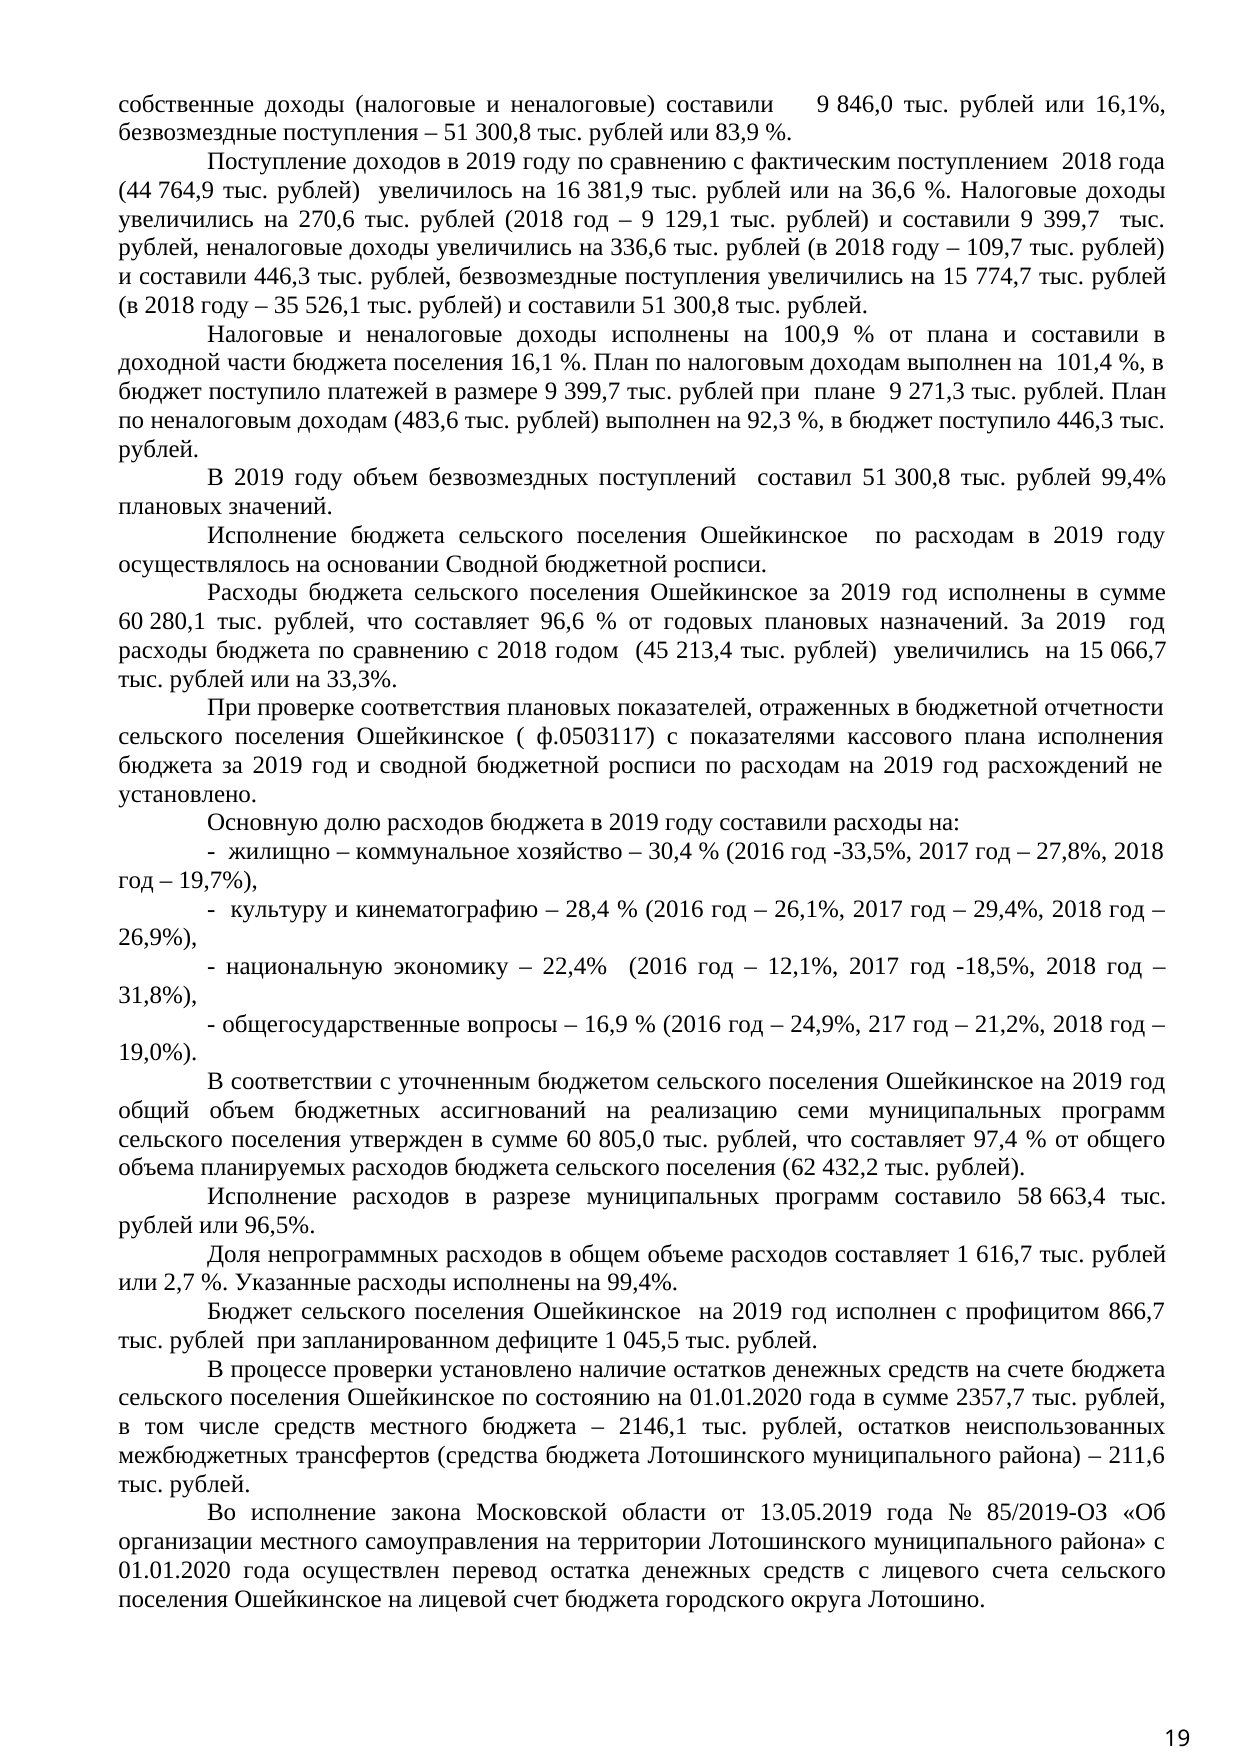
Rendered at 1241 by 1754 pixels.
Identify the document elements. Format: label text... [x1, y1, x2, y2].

text При проверке соответствия плановых показателей, отраженных в бюджетной отчетности сельского поселения Ошейкинское ( ф.0503117) с показателями кассового плана исполнения бюджета за 2019 год и сводной бюджетной росписи по расходам на 2019 год расхождений не установлено. [118, 692, 1164, 807]
text В соответствии с уточненным бюджетом сельского поселения Ошейкинское на 2019 год общий объем бюджетных ассигнований на реализацию семи муниципальных программ сельского поселения утвержден в сумме 60 805,0 тыс. рублей, что составляет 97,4 % от общего объема планируемых расходов бюджета сельского поселения (62 432,2 тыс. рублей). [118, 1066, 1166, 1181]
text Исполнение расходов в разрезе муниципальных программ составило 58 663,4 тыс. рублей или 96,5%. [118, 1181, 1166, 1239]
text - общегосударственные вопросы – 16,9 % (2016 год – 24,9%, 217 год – 21,2%, 2018 год – 19,0%). [118, 1009, 1166, 1066]
text Бюджет сельского поселения Ошейкинское на 2019 год исполнен с профицитом 866,7 тыс. рублей при запланированном дефиците 1 045,5 тыс. рублей. [118, 1296, 1166, 1354]
text Поступление доходов в 2019 году по сравнению с фактическим поступлением 2018 года (44 764,9 тыс. рублей) увеличилось на 16 381,9 тыс. рублей или на 36,6 %. Налоговые доходы увеличились на 270,6 тыс. рублей (2018 год – 9 129,1 тыс. рублей) и составили 9 399,7 тыс. рублей, неналоговые доходы увеличились на 336,6 тыс. рублей (в 2018 году – 109,7 тыс. рублей) и составили 446,3 тыс. рублей, безвозмездные поступления увеличились на 15 774,7 тыс. рублей (в 2018 году – 35 526,1 тыс. рублей) и составили 51 300,8 тыс. рублей. [118, 146, 1166, 319]
text Доля непрограммных расходов в общем объеме расходов составляет 1 616,7 тыс. рублей или 2,7 %. Указанные расходы исполнены на 99,4%. [118, 1239, 1166, 1296]
text Расходы бюджета сельского поселения Ошейкинское за 2019 год исполнены в сумме 60 280,1 тыс. рублей, что составляет 96,6 % от годовых плановых назначений. За 2019 год расходы бюджета по сравнению с 2018 годом (45 213,4 тыс. рублей) увеличились на 15 066,7 тыс. рублей или на 33,3%. [118, 577, 1166, 692]
text Основную долю расходов бюджета в 2019 году составили расходы на: [118, 807, 1166, 836]
text Во исполнение закона Московской области от 13.05.2019 года № 85/2019-ОЗ «Об организации местного самоуправления на территории Лотошинского муниципального района» с 01.01.2020 года осуществлен перевод остатка денежных средств с лицевого счета сельского поселения Ошейкинское на лицевой счет бюджета городского округа Лотошино. [118, 1497, 1166, 1612]
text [118, 89, 1166, 146]
text - жилищно – коммунальное хозяйство – 30,4 % (2016 год -33,5%, 2017 год – 27,8%, 2018 год – 19,7%), [118, 836, 1166, 894]
text В 2019 году объем безвозмездных поступлений составил 51 300,8 тыс. рублей 99,4% плановых значений. [118, 462, 1166, 520]
text - национальную экономику – 22,4% (2016 год – 12,1%, 2017 год -18,5%, 2018 год – 31,8%), [118, 951, 1166, 1009]
text Исполнение бюджета сельского поселения Ошейкинское по расходам в 2019 году осуществлялось на основании Сводной бюджетной росписи. [118, 520, 1166, 577]
text - культуру и кинематографию – 28,4 % (2016 год – 26,1%, 2017 год – 29,4%, 2018 год – 26,9%), [118, 894, 1166, 951]
text Налоговые и неналоговые доходы исполнены на 100,9 % от плана и составили в доходной части бюджета поселения 16,1 %. План по налоговым доходам выполнен на 101,4 %, в бюджет поступило платежей в размере 9 399,7 тыс. рублей при плане 9 271,3 тыс. рублей. План по неналоговым доходам (483,6 тыс. рублей) выполнен на 92,3 %, в бюджет поступило 446,3 тыс. рублей. [118, 319, 1166, 462]
text В процессе проверки установлено наличие остатков денежных средств на счете бюджета сельского поселения Ошейкинское по состоянию на 01.01.2020 года в сумме 2357,7 тыс. рублей, в том числе средств местного бюджета – 2146,1 тыс. рублей, остатков неиспользованных межбюджетных трансфертов (средства бюджета Лотошинского муниципального района) – 211,6 тыс. рублей. [118, 1354, 1166, 1497]
